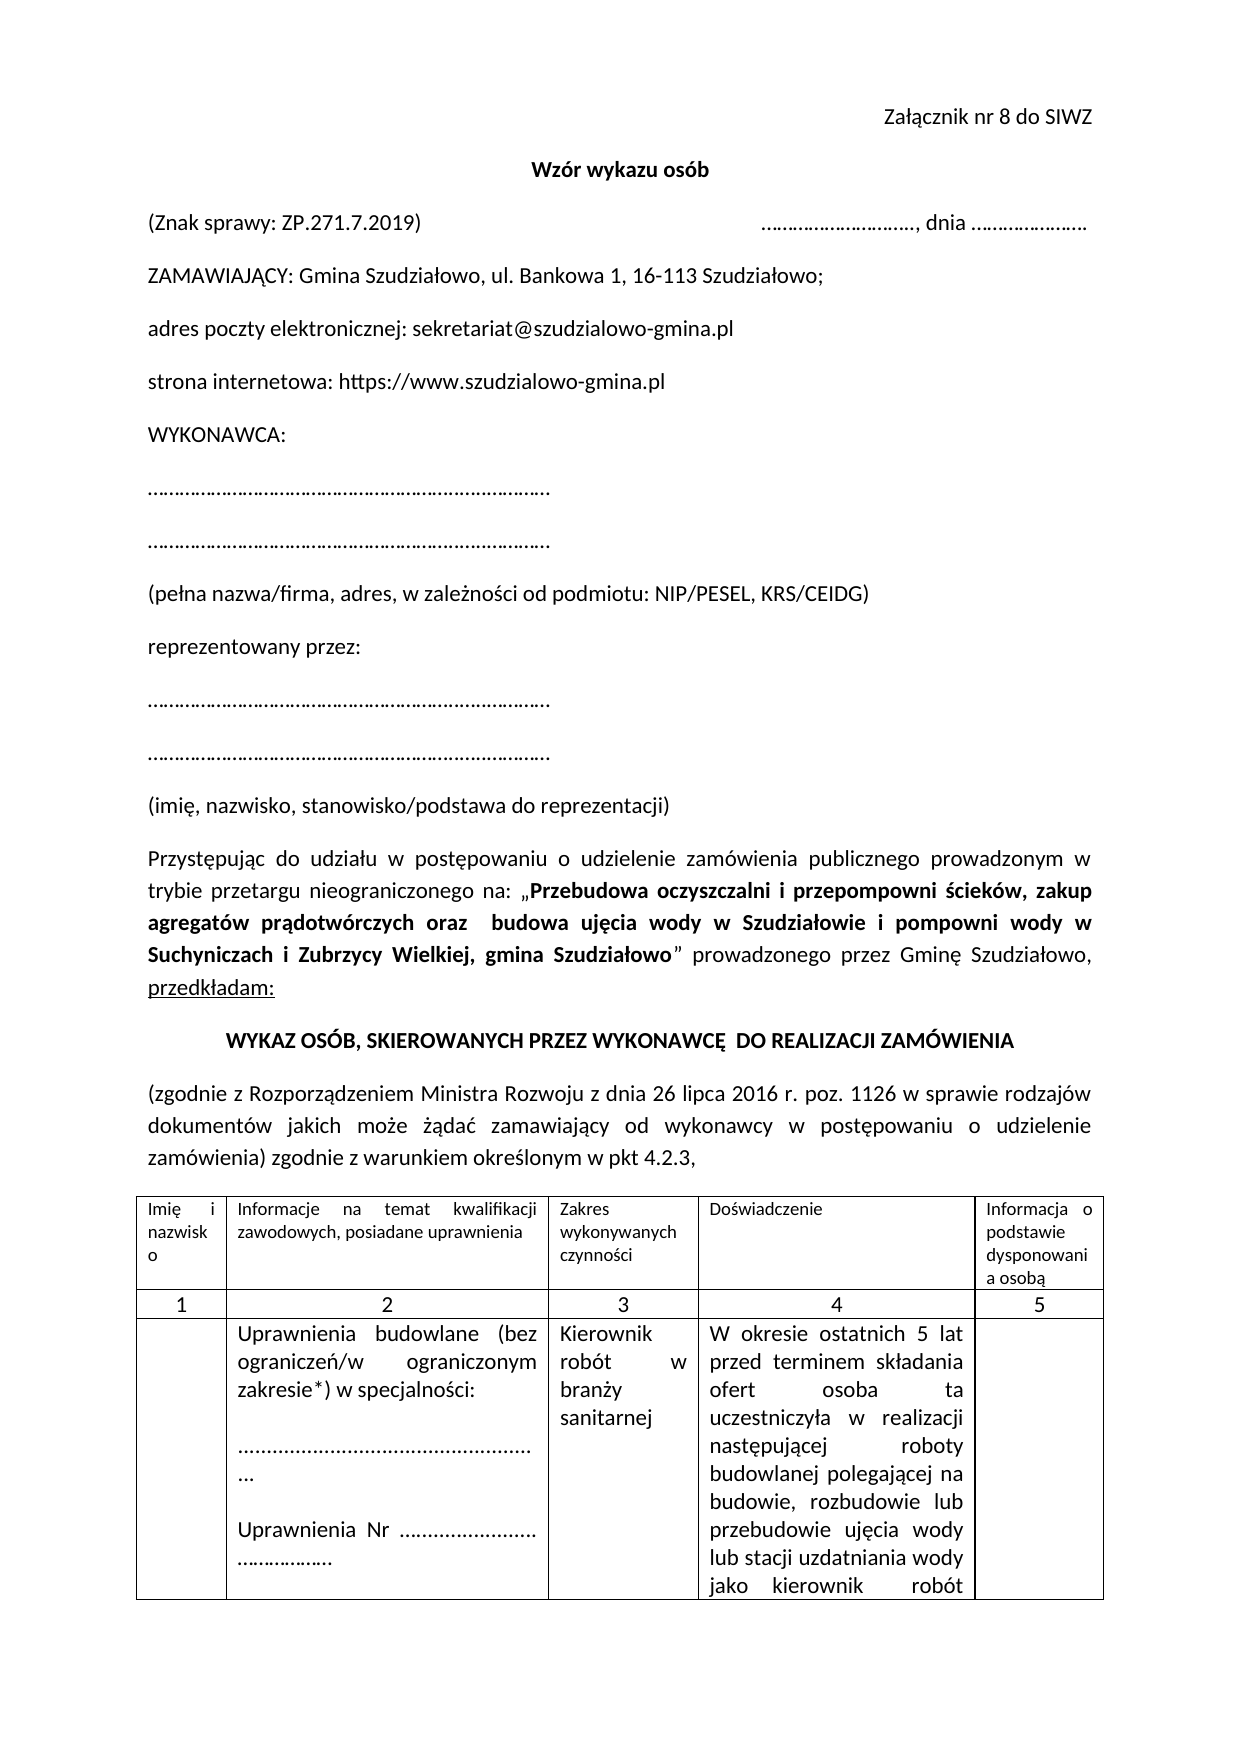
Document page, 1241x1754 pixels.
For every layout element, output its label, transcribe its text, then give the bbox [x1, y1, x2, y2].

table_header Zakres wykonywanych czynności [549, 1197, 698, 1289]
table_cell 3 [549, 1290, 698, 1318]
text Załącznik nr 8 do SIWZ [148, 102, 1093, 130]
text reprezentowany przez: [148, 632, 1093, 660]
text (zgodnie z Rozporządzeniem Ministra Rozwoju z dnia 26 lipca 2016 r. poz. 1126 w sprawie rodzajów dokumentów jakich może żądać zamawiający od wykonawcy w postępowaniu o udzielenie zamówienia) zgodnie z warunkiem określonym w pkt 4.2.3, [148, 1079, 1093, 1171]
table_cell [137, 1319, 226, 1599]
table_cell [699, 1319, 974, 1599]
text strona internetowa: https://www.szudzialowo-gmina.pl [148, 367, 1093, 395]
text (Znak sprawy: ZP.271.7.2019) ……………………….., dnia …………………. [148, 208, 1093, 236]
text WYKONAWCA: [148, 420, 1093, 448]
text (pełna nazwa/firma, adres, w zależności od podmiotu: NIP/PESEL, KRS/CEIDG) [148, 579, 1093, 607]
text ZAMAWIAJĄCY: Gmina Szudziałowo, ul. Bankowa 1, 16-113 Szudziałowo; [148, 261, 1093, 289]
text …………………………………………………..…..………… [148, 738, 1093, 766]
text Wzór wykazu osób [148, 155, 1093, 183]
table_header Doświadczenie [699, 1197, 974, 1289]
table_header Informacja o podstawie dysponowania osobą [976, 1197, 1103, 1289]
text WYKAZ OSÓB, SKIEROWANYCH PRZEZ WYKONAWCĘ DO REALIZACJI ZAMÓWIENIA [148, 1026, 1093, 1054]
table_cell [549, 1319, 698, 1599]
text …………………………………………………..…..………… [148, 526, 1093, 554]
table_cell 2 [227, 1290, 548, 1318]
text …………………………………………………..…..………… [148, 473, 1093, 501]
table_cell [227, 1319, 548, 1599]
table_cell 5 [976, 1290, 1103, 1318]
table_header Imię i nazwisko [137, 1197, 226, 1289]
table_header Informacje na temat kwalifikacji zawodowych, posiadane uprawnienia [227, 1197, 548, 1289]
table_cell 4 [699, 1290, 974, 1318]
text (imię, nazwisko, stanowisko/podstawa do reprezentacji) [148, 791, 1093, 819]
table_cell 1 [137, 1290, 226, 1318]
text …………………………………………………..…..………… [148, 685, 1093, 713]
text adres poczty elektronicznej: sekretariat@szudzialowo-gmina.pl [148, 314, 1093, 342]
text Przystępując do udziału w postępowaniu o udzielenie zamówienia publicznego prowadzonym w trybie przetargu nieograniczonego na: „Przebudowa oczyszczalni i przepompowni ścieków, zakup agregatów prądotwórczych oraz budowa ujęcia wody w Szudziałowie i pompowni wody w Suchyniczach i Zubrzycy Wielkiej, gmina Szudziałowo” prowadzonego przez Gminę Szudziałowo, przedkładam: [148, 844, 1093, 1001]
table_cell [976, 1319, 1103, 1599]
